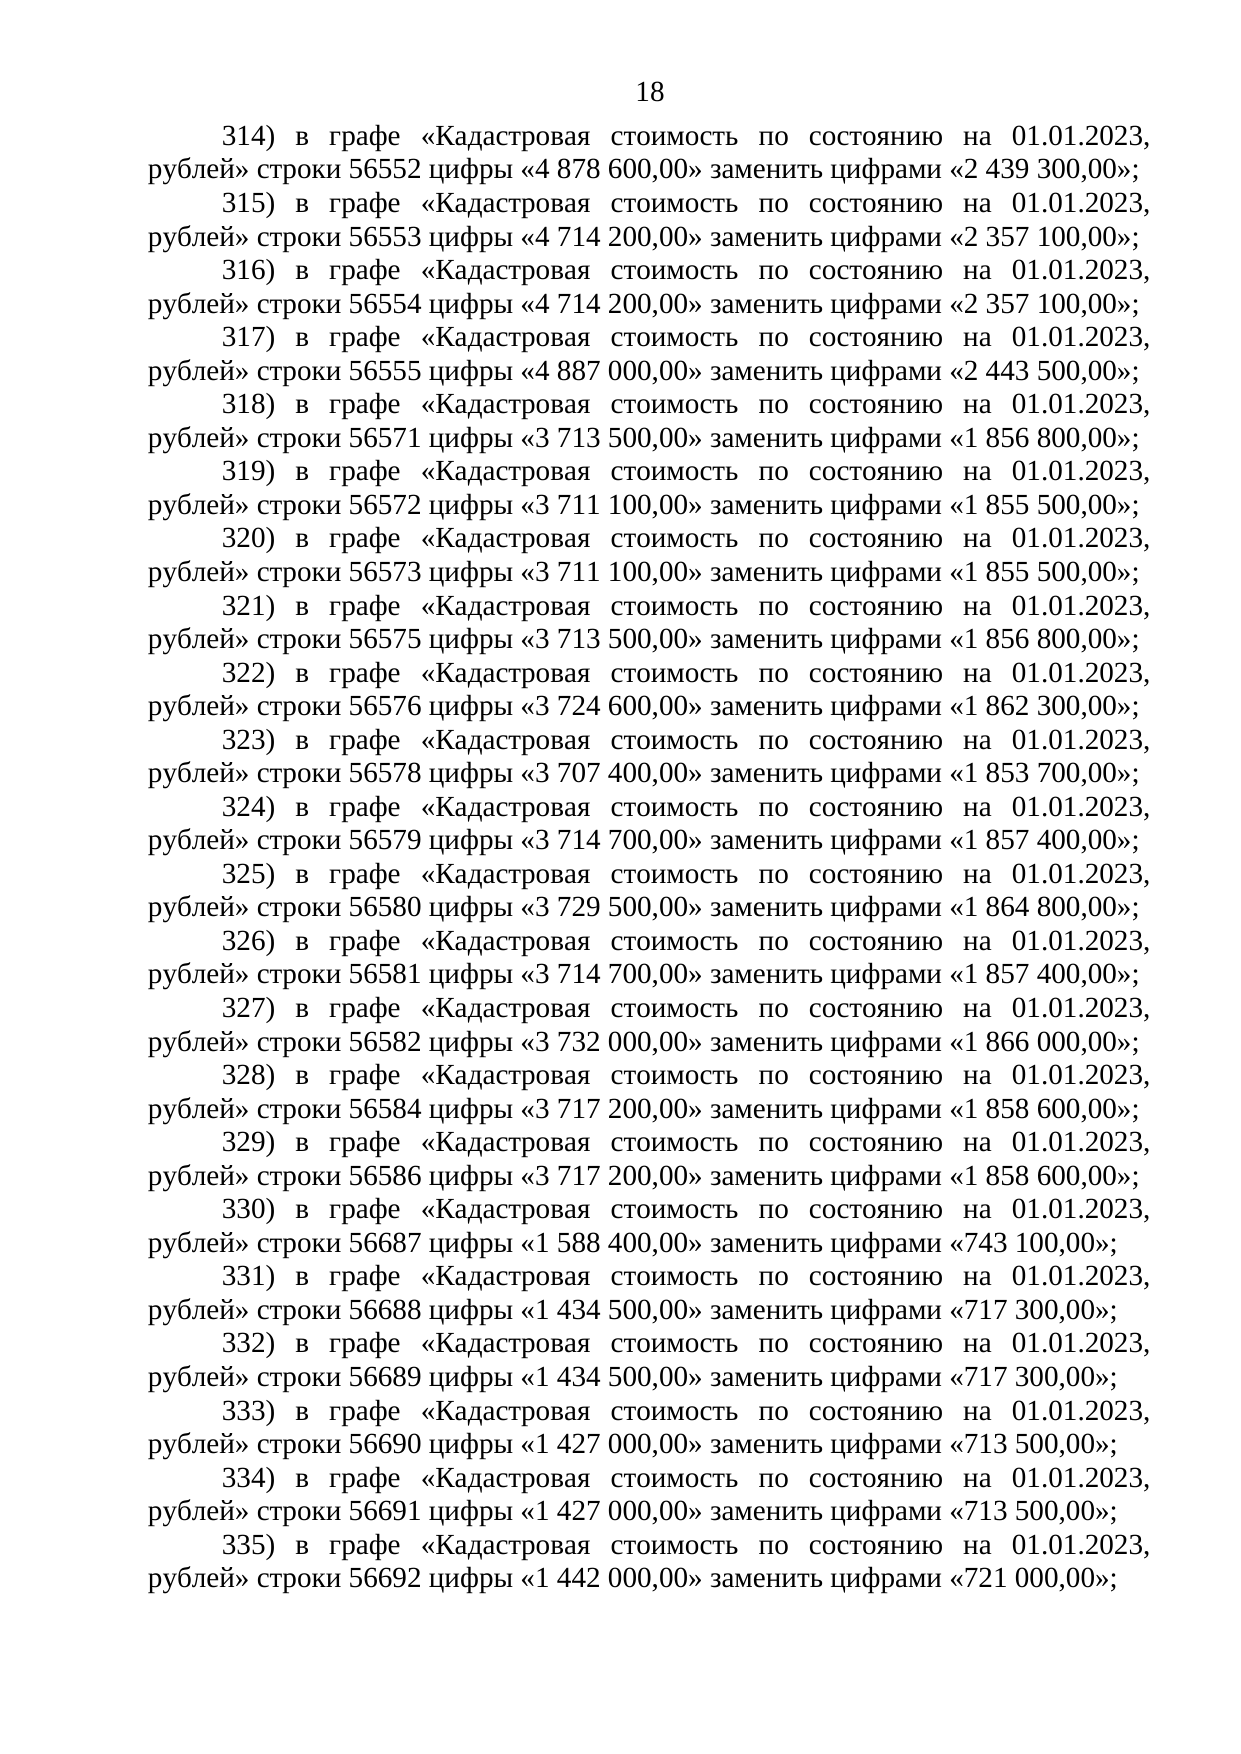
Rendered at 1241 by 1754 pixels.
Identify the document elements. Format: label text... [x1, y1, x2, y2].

text 319) в графе «Кадастровая стоимость по состоянию на 01.01.2023, рублей» строки 56572 цифры «3 711 100,00» заменить цифрами «1 855 500,00»; [148, 453, 1152, 521]
text 333) в графе «Кадастровая стоимость по состоянию на 01.01.2023, рублей» строки 56690 цифры «1 427 000,00» заменить цифрами «713 500,00»; [148, 1393, 1152, 1460]
text 329) в графе «Кадастровая стоимость по состоянию на 01.01.2023, рублей» строки 56586 цифры «3 717 200,00» заменить цифрами «1 858 600,00»; [148, 1124, 1152, 1191]
text 315) в графе «Кадастровая стоимость по состоянию на 01.01.2023, рублей» строки 56553 цифры «4 714 200,00» заменить цифрами «2 357 100,00»; [148, 185, 1152, 252]
text 322) в графе «Кадастровая стоимость по состоянию на 01.01.2023, рублей» строки 56576 цифры «3 724 600,00» заменить цифрами «1 862 300,00»; [148, 655, 1152, 722]
text 331) в графе «Кадастровая стоимость по состоянию на 01.01.2023, рублей» строки 56688 цифры «1 434 500,00» заменить цифрами «717 300,00»; [148, 1258, 1152, 1326]
text 316) в графе «Кадастровая стоимость по состоянию на 01.01.2023, рублей» строки 56554 цифры «4 714 200,00» заменить цифрами «2 357 100,00»; [148, 252, 1152, 319]
text 332) в графе «Кадастровая стоимость по состоянию на 01.01.2023, рублей» строки 56689 цифры «1 434 500,00» заменить цифрами «717 300,00»; [148, 1326, 1152, 1393]
text 326) в графе «Кадастровая стоимость по состоянию на 01.01.2023, рублей» строки 56581 цифры «3 714 700,00» заменить цифрами «1 857 400,00»; [148, 923, 1152, 990]
text 334) в графе «Кадастровая стоимость по состоянию на 01.01.2023, рублей» строки 56691 цифры «1 427 000,00» заменить цифрами «713 500,00»; [148, 1460, 1152, 1527]
text 314) в графе «Кадастровая стоимость по состоянию на 01.01.2023, рублей» строки 56552 цифры «4 878 600,00» заменить цифрами «2 439 300,00»; [148, 118, 1152, 185]
text 321) в графе «Кадастровая стоимость по состоянию на 01.01.2023, рублей» строки 56575 цифры «3 713 500,00» заменить цифрами «1 856 800,00»; [148, 588, 1152, 655]
text 328) в графе «Кадастровая стоимость по состоянию на 01.01.2023, рублей» строки 56584 цифры «3 717 200,00» заменить цифрами «1 858 600,00»; [148, 1057, 1152, 1124]
text 325) в графе «Кадастровая стоимость по состоянию на 01.01.2023, рублей» строки 56580 цифры «3 729 500,00» заменить цифрами «1 864 800,00»; [148, 856, 1152, 923]
text 330) в графе «Кадастровая стоимость по состоянию на 01.01.2023, рублей» строки 56687 цифры «1 588 400,00» заменить цифрами «743 100,00»; [148, 1191, 1152, 1258]
text 324) в графе «Кадастровая стоимость по состоянию на 01.01.2023, рублей» строки 56579 цифры «3 714 700,00» заменить цифрами «1 857 400,00»; [148, 789, 1152, 856]
text 320) в графе «Кадастровая стоимость по состоянию на 01.01.2023, рублей» строки 56573 цифры «3 711 100,00» заменить цифрами «1 855 500,00»; [148, 521, 1152, 588]
text 323) в графе «Кадастровая стоимость по состоянию на 01.01.2023, рублей» строки 56578 цифры «3 707 400,00» заменить цифрами «1 853 700,00»; [148, 722, 1152, 789]
text 327) в графе «Кадастровая стоимость по состоянию на 01.01.2023, рублей» строки 56582 цифры «3 732 000,00» заменить цифрами «1 866 000,00»; [148, 990, 1152, 1057]
text 335) в графе «Кадастровая стоимость по состоянию на 01.01.2023, рублей» строки 56692 цифры «1 442 000,00» заменить цифрами «721 000,00»; [148, 1527, 1152, 1594]
text 317) в графе «Кадастровая стоимость по состоянию на 01.01.2023, рублей» строки 56555 цифры «4 887 000,00» заменить цифрами «2 443 500,00»; [148, 319, 1152, 386]
text 318) в графе «Кадастровая стоимость по состоянию на 01.01.2023, рублей» строки 56571 цифры «3 713 500,00» заменить цифрами «1 856 800,00»; [148, 386, 1152, 453]
